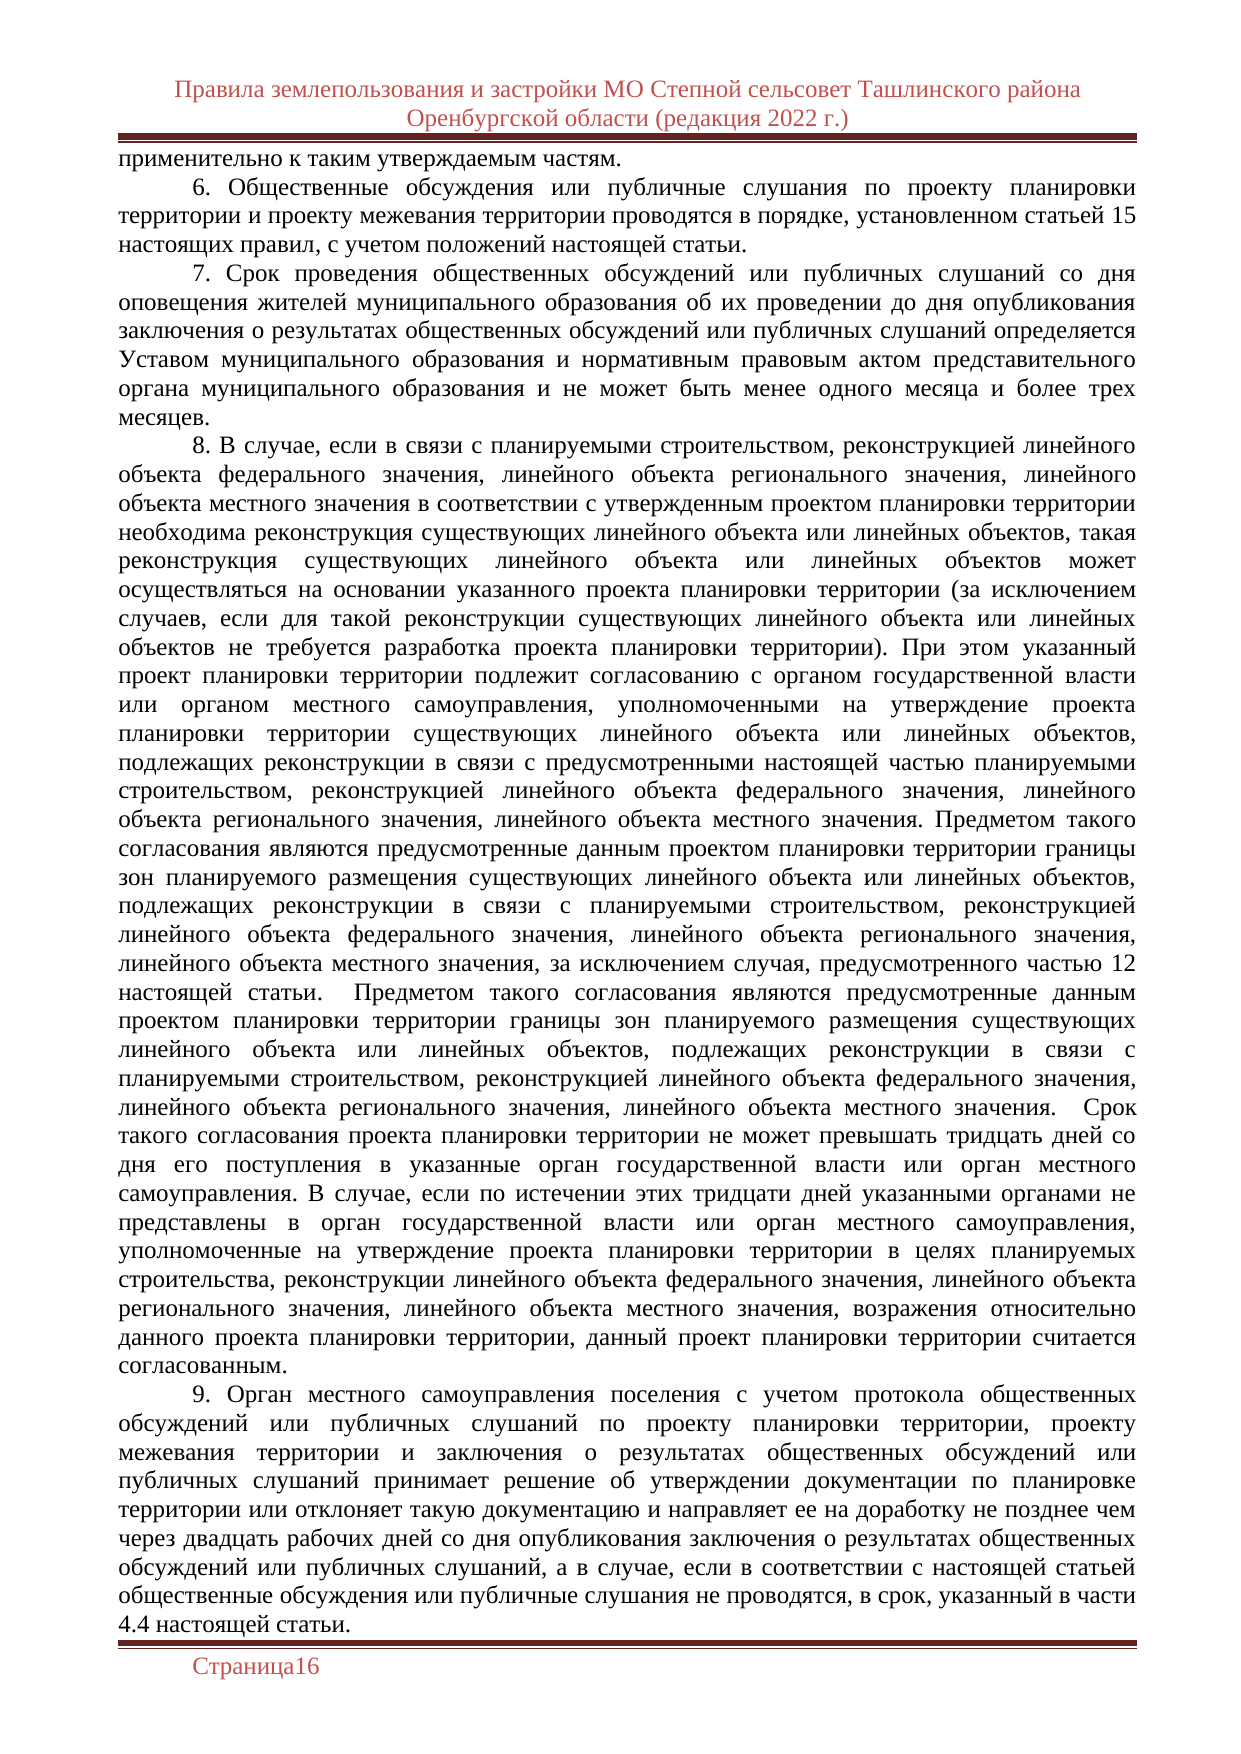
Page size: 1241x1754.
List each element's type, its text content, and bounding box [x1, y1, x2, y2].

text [118, 143, 1137, 172]
text 8. В случае, если в связи с планируемыми строительством, реконструкцией линейного объекта федерального значения, линейного объекта регионального значения, линейного объекта местного значения в соответствии с утвержденным проектом планировки территории необходима реконструкция существующих линейного объекта или линейных объектов, такая реконструкция существующих линейного объекта или линейных объектов может осуществляться на основании указанного проекта планировки территории (за исключением случаев, если для такой реконструкции существующих линейного объекта или линейных объектов не требуется разработка проекта планировки территории). При этом указанный проект планировки территории подлежит согласованию с органом государственной власти или органом местного самоуправления, уполномоченными на утверждение проекта планировки территории существующих линейного объекта или линейных объектов, подлежащих реконструкции в связи с предусмотренными настоящей частью планируемыми строительством, реконструкцией линейного объекта федерального значения, линейного объекта регионального значения, линейного объекта местного значения. Предметом такого согласования являются предусмотренные данным проектом планировки территории границы зон планируемого размещения существующих линейного объекта или линейных объектов, подлежащих реконструкции в связи с планируемыми строительством, реконструкцией линейного объекта федерального значения, линейного объекта регионального значения, линейного объекта местного значения, за исключением случая, предусмотренного частью 12 настоящей статьи. Предметом такого согласования являются предусмотренные данным проектом планировки территории границы зон планируемого размещения существующих линейного объекта или линейных объектов, подлежащих реконструкции в связи с планируемыми строительством, реконструкцией линейного объекта федерального значения, линейного объекта регионального значения, линейного объекта местного значения. Срок такого согласования проекта планировки территории не может превышать тридцать дней со дня его поступления в указанные орган государственной власти или орган местного самоуправления. В случае, если по истечении этих тридцати дней указанными органами не представлены в орган государственной власти или орган местного самоуправления, уполномоченные на утверждение проекта планировки территории в целях планируемых строительства, реконструкции линейного объекта федерального значения, линейного объекта регионального значения, линейного объекта местного значения, возражения относительно данного проекта планировки территории, данный проект планировки территории считается согласованным. [118, 430, 1137, 1379]
text 6. Общественные обсуждения или публичные слушания по проекту планировки территории и проекту межевания территории проводятся в порядке, установленном статьей 15 настоящих правил, с учетом положений настоящей статьи. [118, 172, 1137, 258]
text 9. Орган местного самоуправления поселения с учетом протокола общественных обсуждений или публичных слушаний по проекту планировки территории, проекту межевания территории и заключения о результатах общественных обсуждений или публичных слушаний принимает решение об утверждении документации по планировке территории или отклоняет такую документацию и направляет ее на доработку не позднее чем через двадцать рабочих дней со дня опубликования заключения о результатах общественных обсуждений или публичных слушаний, а в случае, если в соответствии с настоящей статьей общественные обсуждения или публичные слушания не проводятся, в срок, указанный в части 4.4 настоящей статьи. [118, 1379, 1137, 1638]
text 7. Срок проведения общественных обсуждений или публичных слушаний со дня оповещения жителей муниципального образования об их проведении до дня опубликования заключения о результатах общественных обсуждений или публичных слушаний определяется Уставом муниципального образования и нормативным правовым актом представительного органа муниципального образования и не может быть менее одного месяца и более трех месяцев. [118, 258, 1137, 430]
